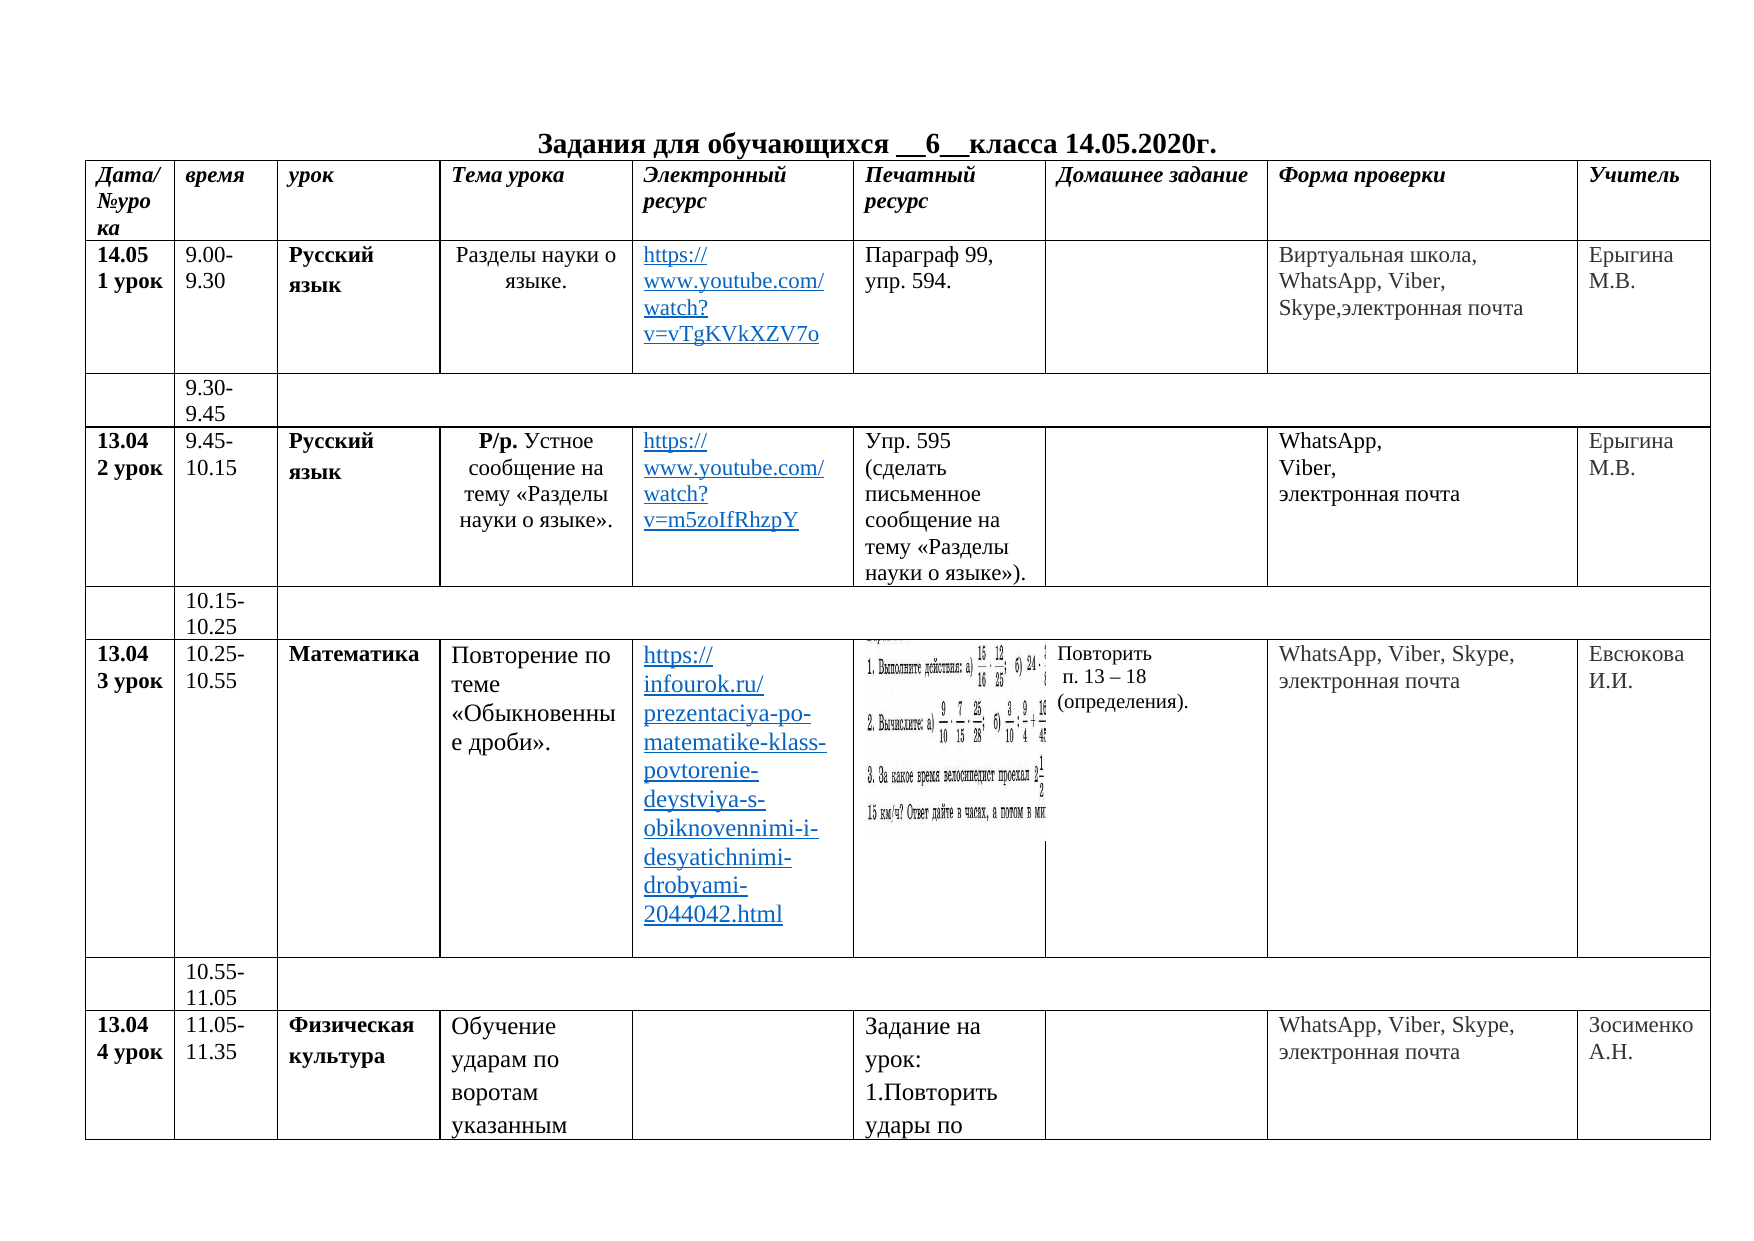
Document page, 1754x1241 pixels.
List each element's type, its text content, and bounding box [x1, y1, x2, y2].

table_cell 10.25-10.55 [175, 640, 277, 957]
table_header Печатный ресурс [854, 161, 1045, 240]
table_cell Евсюкова И.И. [1578, 640, 1710, 957]
table_cell [1046, 428, 1267, 586]
table_cell https://infourok.ru/prezentaciya-po-matematike-klass-povtorenie-deystviya-s-obiknovennimi-i-desyatichnimi-drobyami-2044042.html [633, 640, 853, 957]
table_cell [278, 958, 1710, 1010]
table_header урок [278, 161, 439, 240]
table_cell 10.55-11.05 [175, 958, 277, 1010]
table_cell [86, 587, 174, 639]
table_cell [278, 374, 1710, 426]
table_cell [854, 640, 1045, 957]
table_cell Физическая культура [278, 1011, 439, 1139]
table_header Учитель [1578, 161, 1710, 240]
table_cell [278, 587, 1710, 639]
table_header Дата/ №урока [86, 161, 174, 240]
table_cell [441, 1011, 632, 1139]
table_cell Ерыгина М.В. [1578, 241, 1710, 373]
table_cell 11.05-11.35 [175, 1011, 277, 1139]
picture [864, 640, 1046, 841]
table_header Электронный ресурс [633, 161, 853, 240]
table_header Домашнее задание [1046, 161, 1267, 240]
table_cell Повторение по теме «Обыкновенные дроби». [441, 640, 632, 957]
table_cell Р/р. Устное сообщение на тему «Разделы науки о языке». [441, 428, 632, 586]
table_cell Математика [278, 640, 439, 957]
table_cell Разделы науки о языке. [441, 241, 632, 373]
table_cell Параграф 99, упр. 594. [854, 241, 1045, 373]
table_cell WhatsApp, Viber, электронная почта [1268, 428, 1577, 586]
table_cell 9.45-10.15 [175, 428, 277, 586]
table_cell Виртуальная школа, WhatsApp, Viber, Skype,электронная почта [1268, 241, 1577, 373]
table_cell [854, 1011, 1045, 1139]
table_cell [1046, 1011, 1267, 1139]
table_cell Ерыгина М.В. [1578, 428, 1710, 586]
table_cell [633, 1011, 853, 1139]
table_cell [1046, 241, 1267, 373]
table_cell WhatsApp, Viber, Skype, электронная почта [1268, 640, 1577, 957]
table_cell https://www.youtube.com/watch?v=vTgKVkXZV7o [633, 241, 853, 373]
table_header Тема урока [441, 161, 632, 240]
table_cell 13.04 4 урок [86, 1011, 174, 1139]
table_cell Русский язык [278, 428, 439, 586]
table_cell 10.15-10.25 [175, 587, 277, 639]
table_cell 9.00-9.30 [175, 241, 277, 373]
table_header время [175, 161, 277, 240]
text Задания для обучающихся __6__класса 14.05.2020г. [118, 126, 1636, 160]
table_header Форма проверки [1268, 161, 1577, 240]
table_cell Упр. 595 (сделать письменное сообщение на тему «Разделы науки о языке»). [854, 428, 1045, 586]
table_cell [1268, 1011, 1577, 1139]
table_cell Повторить п. 13 – 18 (определения). [1046, 640, 1267, 957]
table_cell [86, 958, 174, 1010]
table_cell Русский язык [278, 241, 439, 373]
table_cell 9.30-9.45 [175, 374, 277, 426]
table_cell [86, 374, 174, 426]
table_cell Зосименко А.Н. [1578, 1011, 1710, 1139]
table_cell 14.05 1 урок [86, 241, 174, 373]
table_cell 13.04 2 урок [86, 428, 174, 586]
table_cell 13.04 3 урок [86, 640, 174, 957]
table_cell https://www.youtube.com/watch?v=m5zoIfRhzpY [633, 428, 853, 586]
